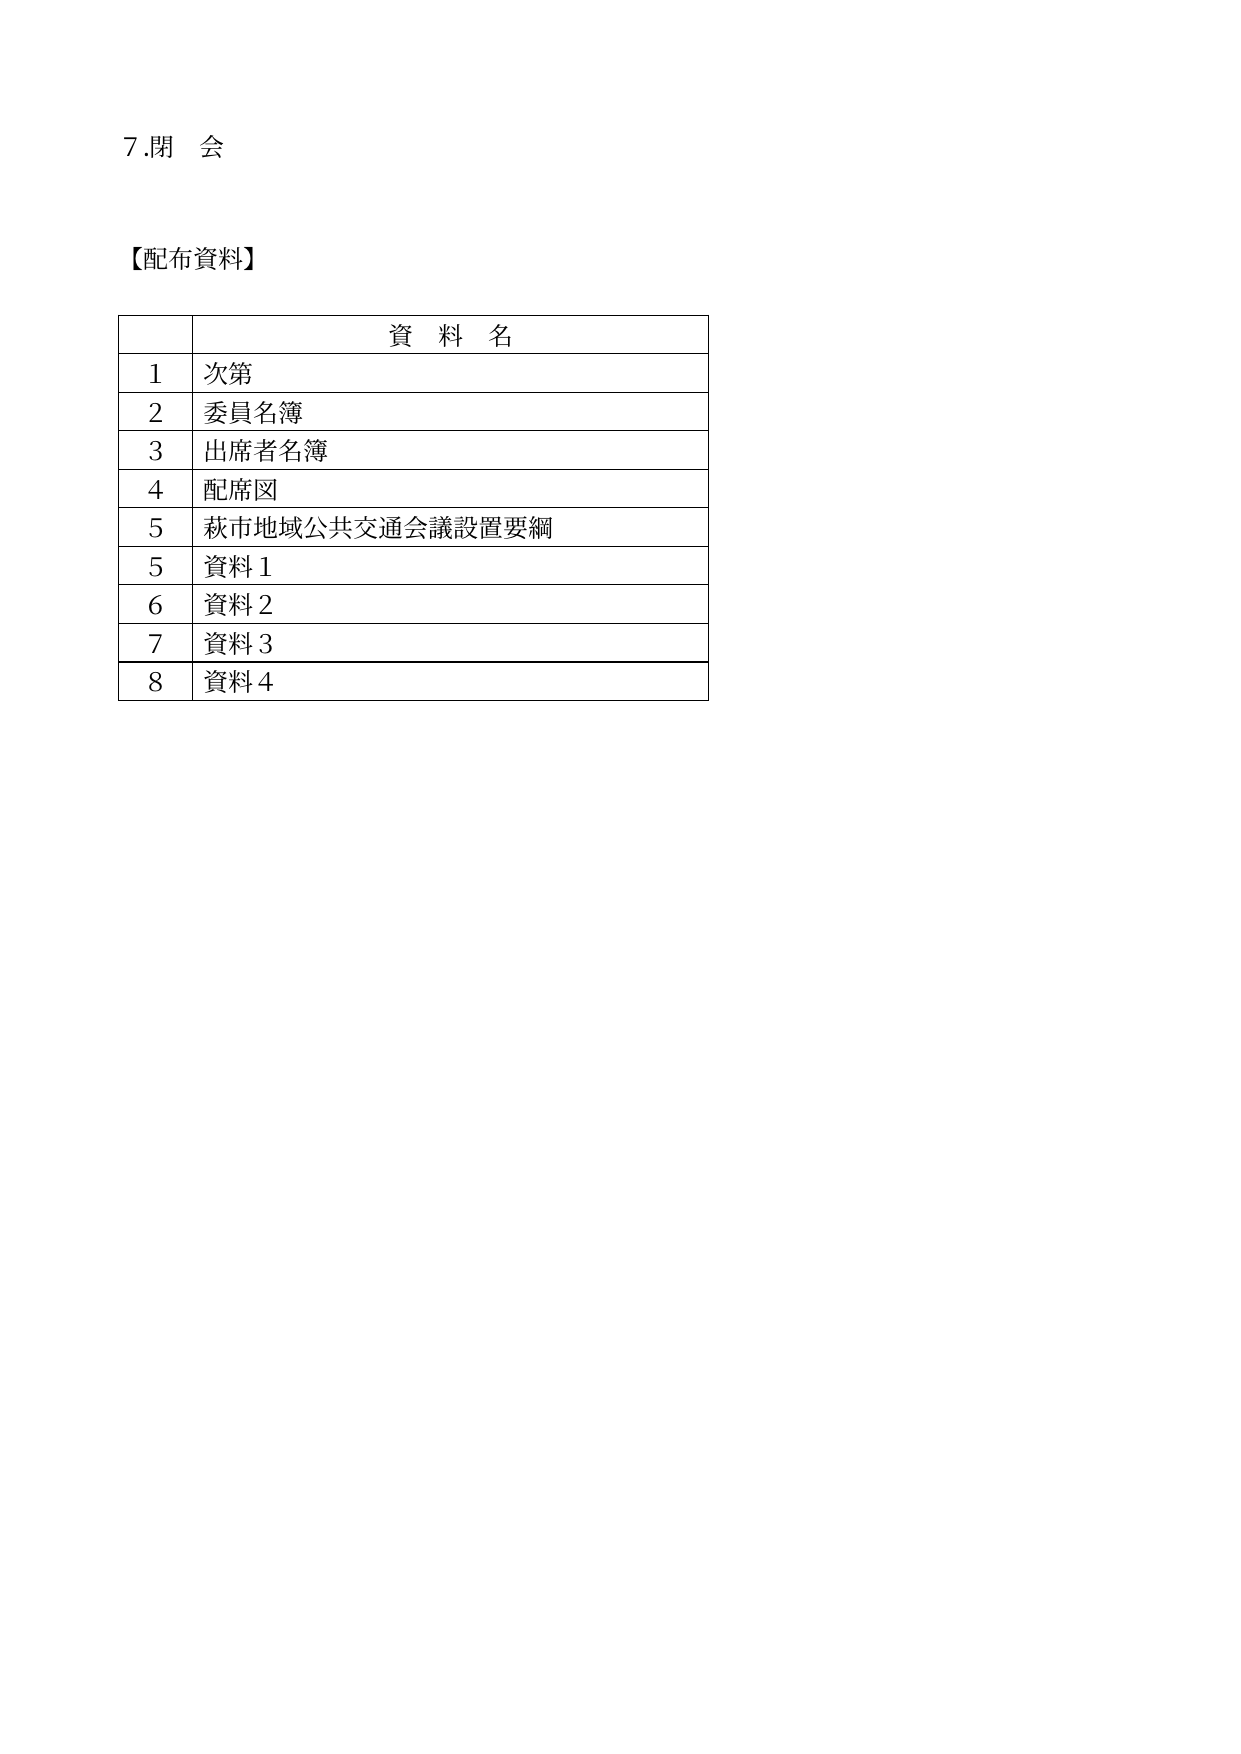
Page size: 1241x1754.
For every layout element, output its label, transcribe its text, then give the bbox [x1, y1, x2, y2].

table_cell ７ [119, 624, 192, 661]
table_cell ４ [119, 470, 192, 507]
table_header [119, 316, 192, 353]
table_cell ５ [119, 547, 192, 584]
table_cell １ [119, 354, 192, 392]
text 【配布資料】 [118, 239, 1122, 277]
table_cell ３ [119, 431, 192, 469]
table_cell ８ [119, 663, 192, 700]
table_cell ５ [119, 508, 192, 546]
table_cell 資料２ [193, 585, 708, 623]
table_cell 萩市地域公共交通会議設置要綱 [193, 508, 708, 546]
table_cell 資料３ [193, 624, 708, 661]
table_cell 資料１ [193, 547, 708, 584]
table_cell 委員名簿 [193, 393, 708, 430]
table_cell 出席者名簿 [193, 431, 708, 469]
table_header 資 料 名 [193, 316, 708, 353]
table_cell ６ [119, 585, 192, 623]
table_cell 資料４ [193, 663, 708, 700]
text ７.閉 会 [118, 127, 1122, 164]
table_cell 次第 [193, 354, 708, 392]
table_cell ２ [119, 393, 192, 430]
table_cell 配席図 [193, 470, 708, 507]
